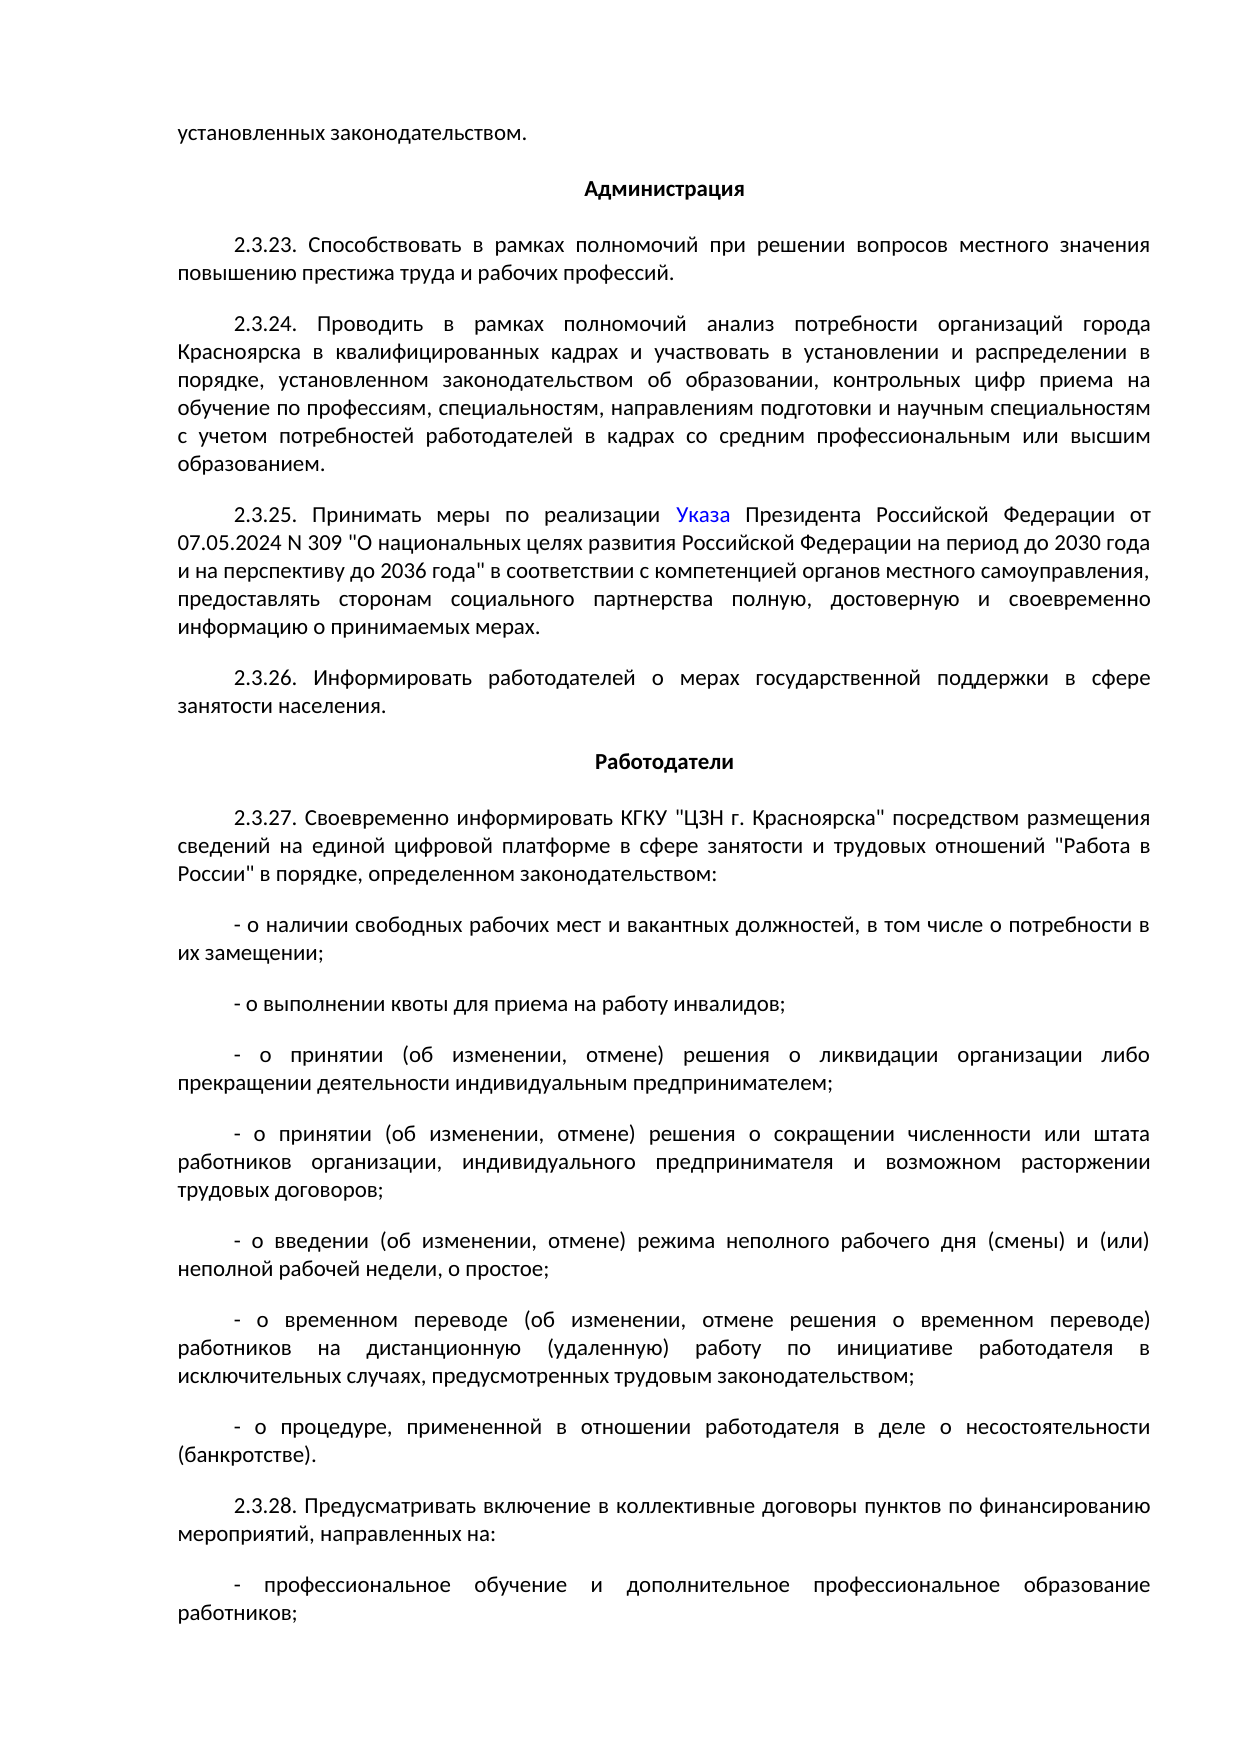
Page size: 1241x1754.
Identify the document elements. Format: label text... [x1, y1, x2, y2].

text 2.3.26. Информировать работодателей о мерах государственной поддержки в сфере занятости населения. [177, 663, 1152, 719]
text - о принятии (об изменении, отмене) решения о ликвидации организации либо прекращении деятельности индивидуальным предпринимателем; [177, 1040, 1152, 1096]
text 2.3.28. Предусматривать включение в коллективные договоры пунктов по финансированию мероприятий, направленных на: [177, 1491, 1152, 1547]
text - о временном переводе (об изменении, отмене решения о временном переводе) работников на дистанционную (удаленную) работу по инициативе работодателя в исключительных случаях, предусмотренных трудовым законодательством; [177, 1305, 1152, 1389]
text 2.3.23. Способствовать в рамках полномочий при решении вопросов местного значения повышению престижа труда и рабочих профессий. [177, 230, 1152, 286]
text - о процедуре, примененной в отношении работодателя в деле о несостоятельности (банкротстве). [177, 1412, 1152, 1468]
text 2.3.27. Своевременно информировать КГКУ "ЦЗН г. Красноярска" посредством размещения сведений на единой цифровой платформе в сфере занятости и трудовых отношений "Работа в России" в порядке, определенном законодательством: [177, 803, 1152, 887]
text 2.3.24. Проводить в рамках полномочий анализ потребности организаций города Красноярска в квалифицированных кадрах и участвовать в установлении и распределении в порядке, установленном законодательством об образовании, контрольных цифр приема на обучение по профессиям, специальностям, направлениям подготовки и научным специальностям с учетом потребностей работодателей в кадрах со средним профессиональным или высшим образованием. [177, 309, 1152, 477]
title Администрация [177, 174, 1152, 202]
text - о введении (об изменении, отмене) режима неполного рабочего дня (смены) и (или) неполной рабочей недели, о простое; [177, 1226, 1152, 1282]
text - о принятии (об изменении, отмене) решения о сокращении численности или штата работников организации, индивидуального предпринимателя и возможном расторжении трудовых договоров; [177, 1119, 1152, 1203]
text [177, 118, 1152, 146]
text 2.3.25. Принимать меры по реализации Указа Президента Российской Федерации от 07.05.2024 N 309 "О национальных целях развития Российской Федерации на период до 2030 года и на перспективу до 2036 года" в соответствии с компетенцией органов местного самоуправления, предоставлять сторонам социального партнерства полную, достоверную и своевременно информацию о принимаемых мерах. [177, 500, 1152, 640]
title Работодатели [177, 747, 1152, 775]
text - о выполнении квоты для приема на работу инвалидов; [177, 989, 1152, 1017]
text - о наличии свободных рабочих мест и вакантных должностей, в том числе о потребности в их замещении; [177, 910, 1152, 966]
text - профессиональное обучение и дополнительное профессиональное образование работников; [177, 1570, 1152, 1626]
